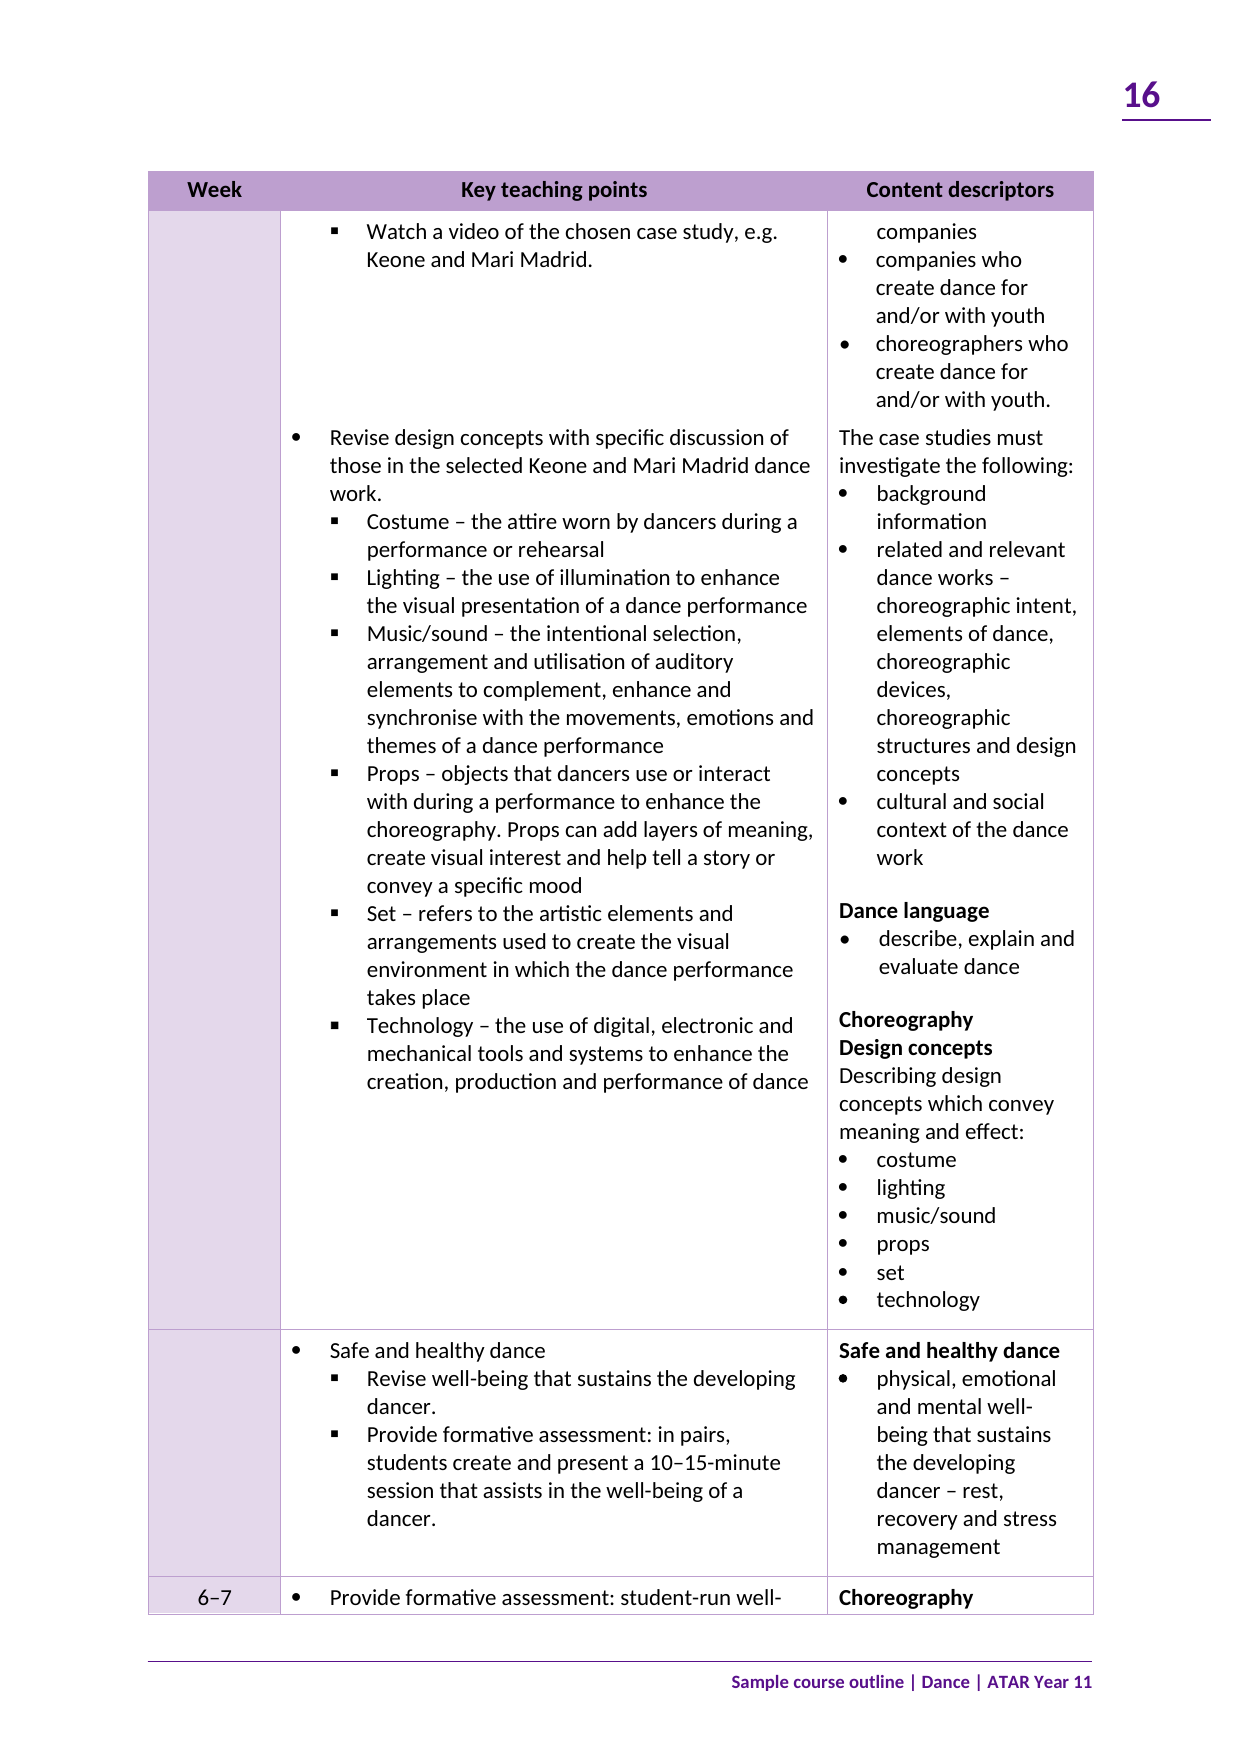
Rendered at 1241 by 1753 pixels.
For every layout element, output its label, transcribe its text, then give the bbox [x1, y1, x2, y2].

table_cell [149, 211, 280, 1329]
table_header Week [149, 172, 280, 210]
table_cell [828, 1577, 1093, 1613]
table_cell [828, 211, 1093, 416]
table_cell Safe and healthy dance Revise well-being that sustains the developing dancer. Provide formative assessment: in pairs, students create and present a 10–15-minute session that assists in the well-being of a dancer. [281, 1330, 827, 1576]
table_cell [149, 1330, 280, 1576]
table_header Content descriptors [828, 172, 1093, 210]
table_cell 6–7 [149, 1577, 280, 1613]
table_header Key teaching points [281, 172, 827, 210]
table_cell The case studies must investigate the following: background information related and relevant dance works – choreographic intent, elements of dance, choreographic devices, choreographic structures and design concepts cultural and social context of the dance work Dance language describe, explain and evaluate dance Choreography Design concepts Describing design concepts which convey meaning and effect: costume lighting music/sound props set technology [828, 416, 1093, 1329]
table_cell Revise design concepts with specific discussion of those in the selected Keone and Mari Madrid dance work. Costume – the attire worn by dancers during a performance or rehearsal Lighting – the use of illumination to enhance the visual presentation of a dance performance Music/sound – the intentional selection, arrangement and utilisation of auditory elements to complement, enhance and synchronise with the movements, emotions and themes of a dance performance Props – objects that dancers use or interact with during a performance to enhance the choreography. Props can add layers of meaning, create visual interest and help tell a story or convey a specific mood Set – refers to the artistic elements and arrangements used to create the visual environment in which the dance performance takes place Technology – the use of digital, electronic and mechanical tools and systems to enhance the creation, production and performance of dance [281, 416, 827, 1329]
table_cell Safe and healthy dance physical, emotional and mental well-being that sustains the developing dancer – rest, recovery and stress management [828, 1330, 1093, 1576]
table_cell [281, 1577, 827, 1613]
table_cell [281, 211, 827, 416]
